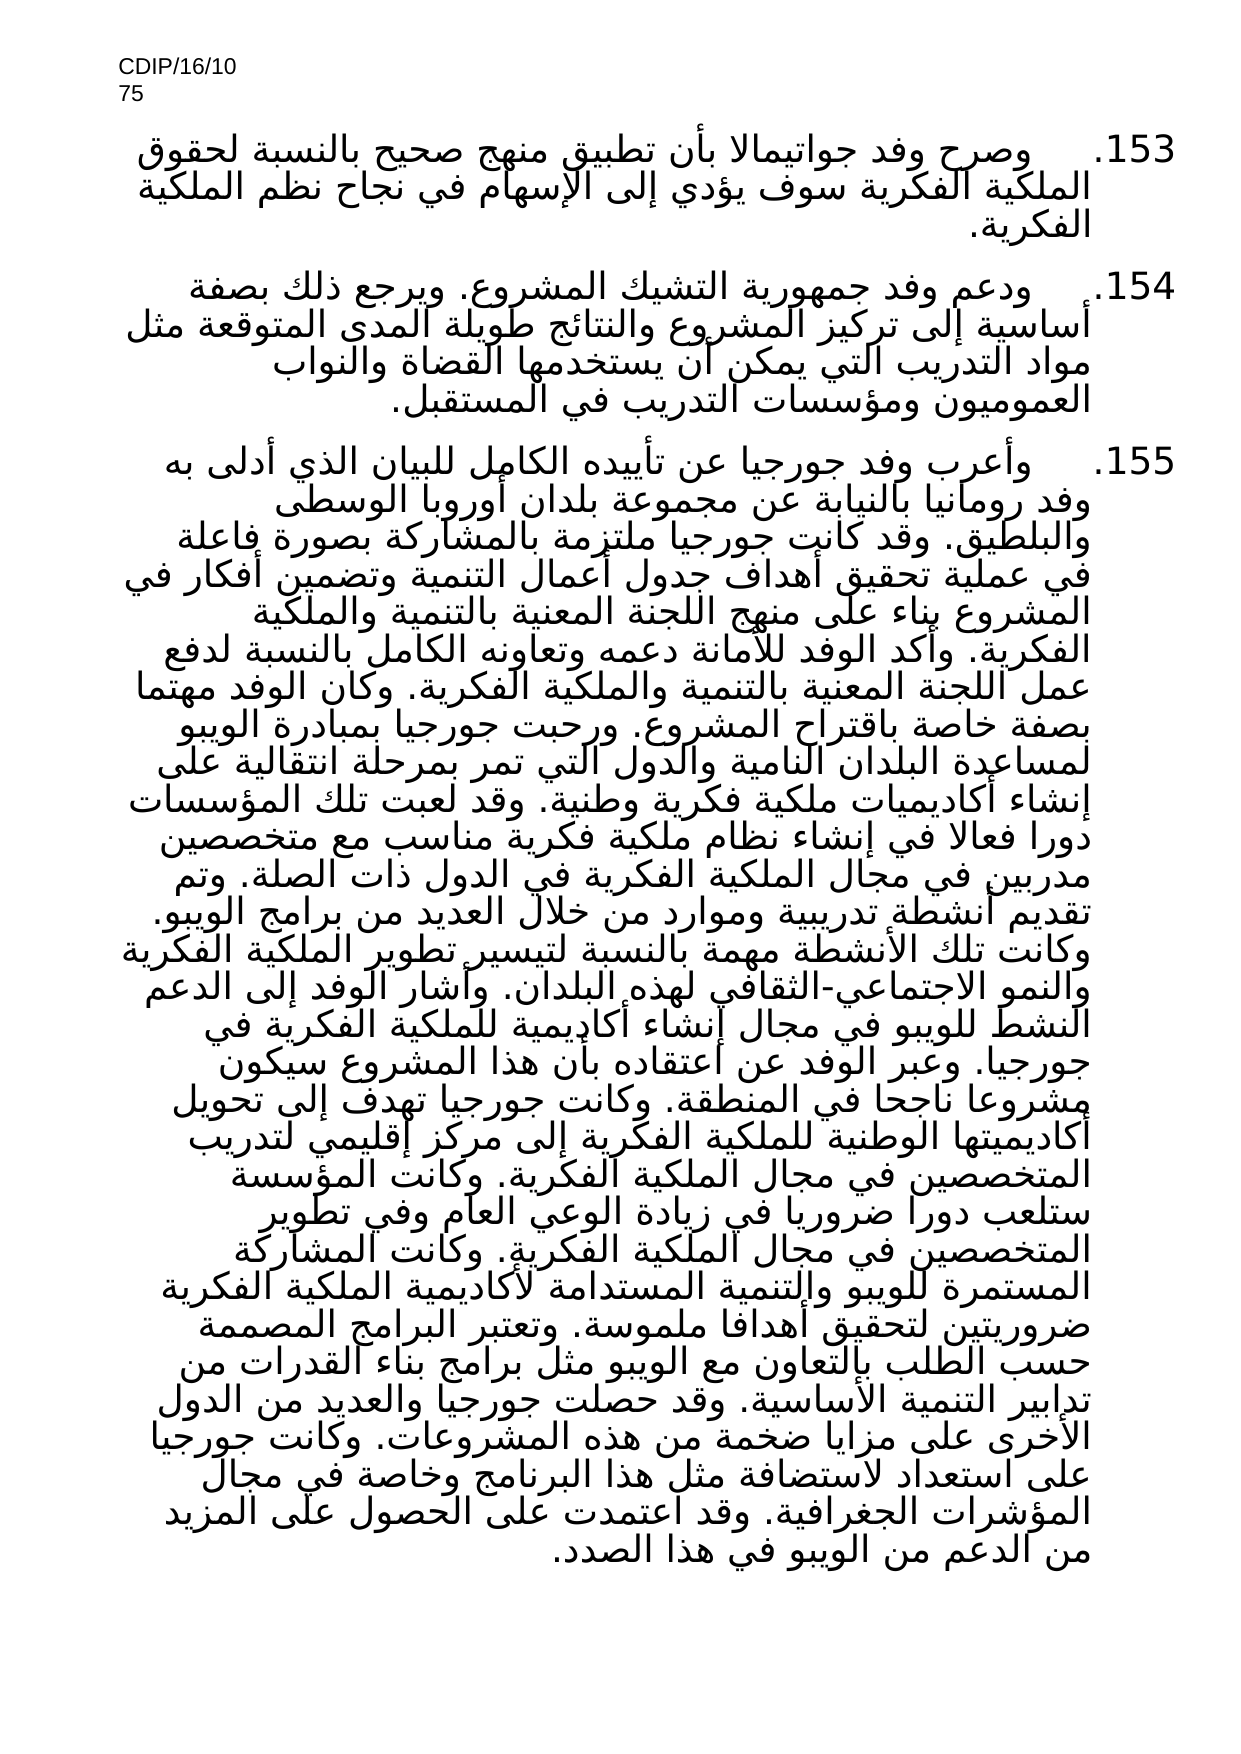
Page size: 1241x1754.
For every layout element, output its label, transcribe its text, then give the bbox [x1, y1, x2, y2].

text ودعم وفد جمهورية التشيك المشروع. ويرجع ذلك بصفة أساسية إلى تركيز المشروع والنتائج طويلة المدى المتوقعة مثل مواد التدريب التي يمكن أن يستخدمها القضاة والنواب العموميون ومؤسسات التدريب في المستقبل. [118, 270, 1092, 420]
text وصرح وفد جواتيمالا بأن تطبيق منهج صحيح بالنسبة لحقوق الملكية الفكرية سوف يؤدي إلى الإسهام في نجاح نظم الملكية الفكرية. [118, 132, 1092, 245]
text وأعرب وفد جورجيا عن تأييده الكامل للبيان الذي أدلى به وفد رومانيا بالنيابة عن مجموعة بلدان أوروبا الوسطى والبلطيق. وقد كانت جورجيا ملتزمة بالمشاركة بصورة فاعلة في عملية تحقيق أهداف جدول أعمال التنمية وتضمين أفكار في المشروع بناء على منهج اللجنة المعنية بالتنمية والملكية الفكرية. وأكد الوفد للأمانة دعمه وتعاونه الكامل بالنسبة لدفع عمل اللجنة المعنية بالتنمية والملكية الفكرية. وكان الوفد مهتما بصفة خاصة باقتراح المشروع. ورحبت جورجيا بمبادرة الويبو لمساعدة البلدان النامية والدول التي تمر بمرحلة انتقالية على إنشاء أكاديميات ملكية فكرية وطنية. وقد لعبت تلك المؤسسات دورا فعالا في إنشاء نظام ملكية فكرية مناسب مع متخصصين مدربين في مجال الملكية الفكرية في الدول ذات الصلة. وتم تقديم أنشطة تدريبية وموارد من خلال العديد من برامج الويبو. وكانت تلك الأنشطة مهمة بالنسبة لتيسير تطوير الملكية الفكرية والنمو الاجتماعي-الثقافي لهذه البلدان. وأشار الوفد إلى الدعم النشط للويبو في مجال إنشاء أكاديمية للملكية الفكرية في جورجيا. وعبر الوفد عن اعتقاده بأن هذا المشروع سيكون مشروعا ناجحا في المنطقة. وكانت جورجيا تهدف إلى تحويل أكاديميتها الوطنية للملكية الفكرية إلى مركز إقليمي لتدريب المتخصصين في مجال الملكية الفكرية. وكانت المؤسسة ستلعب دورا ضروريا في زيادة الوعي العام وفي تطوير المتخصصين في مجال الملكية الفكرية. وكانت المشاركة المستمرة للويبو والتنمية المستدامة لأكاديمية الملكية الفكرية ضروريتين لتحقيق أهدافا ملموسة. وتعتبر البرامج المصممة حسب الطلب بالتعاون مع الويبو مثل برامج بناء القدرات من تدابير التنمية الأساسية. وقد حصلت جورجيا والعديد من الدول الأخرى على مزايا ضخمة من هذه المشروعات. وكانت جورجيا على استعداد لاستضافة مثل هذا البرنامج وخاصة في مجال المؤشرات الجغرافية. وقد اعتمدت على الحصول على المزيد من الدعم من الويبو في هذا الصدد. [118, 445, 1092, 1570]
